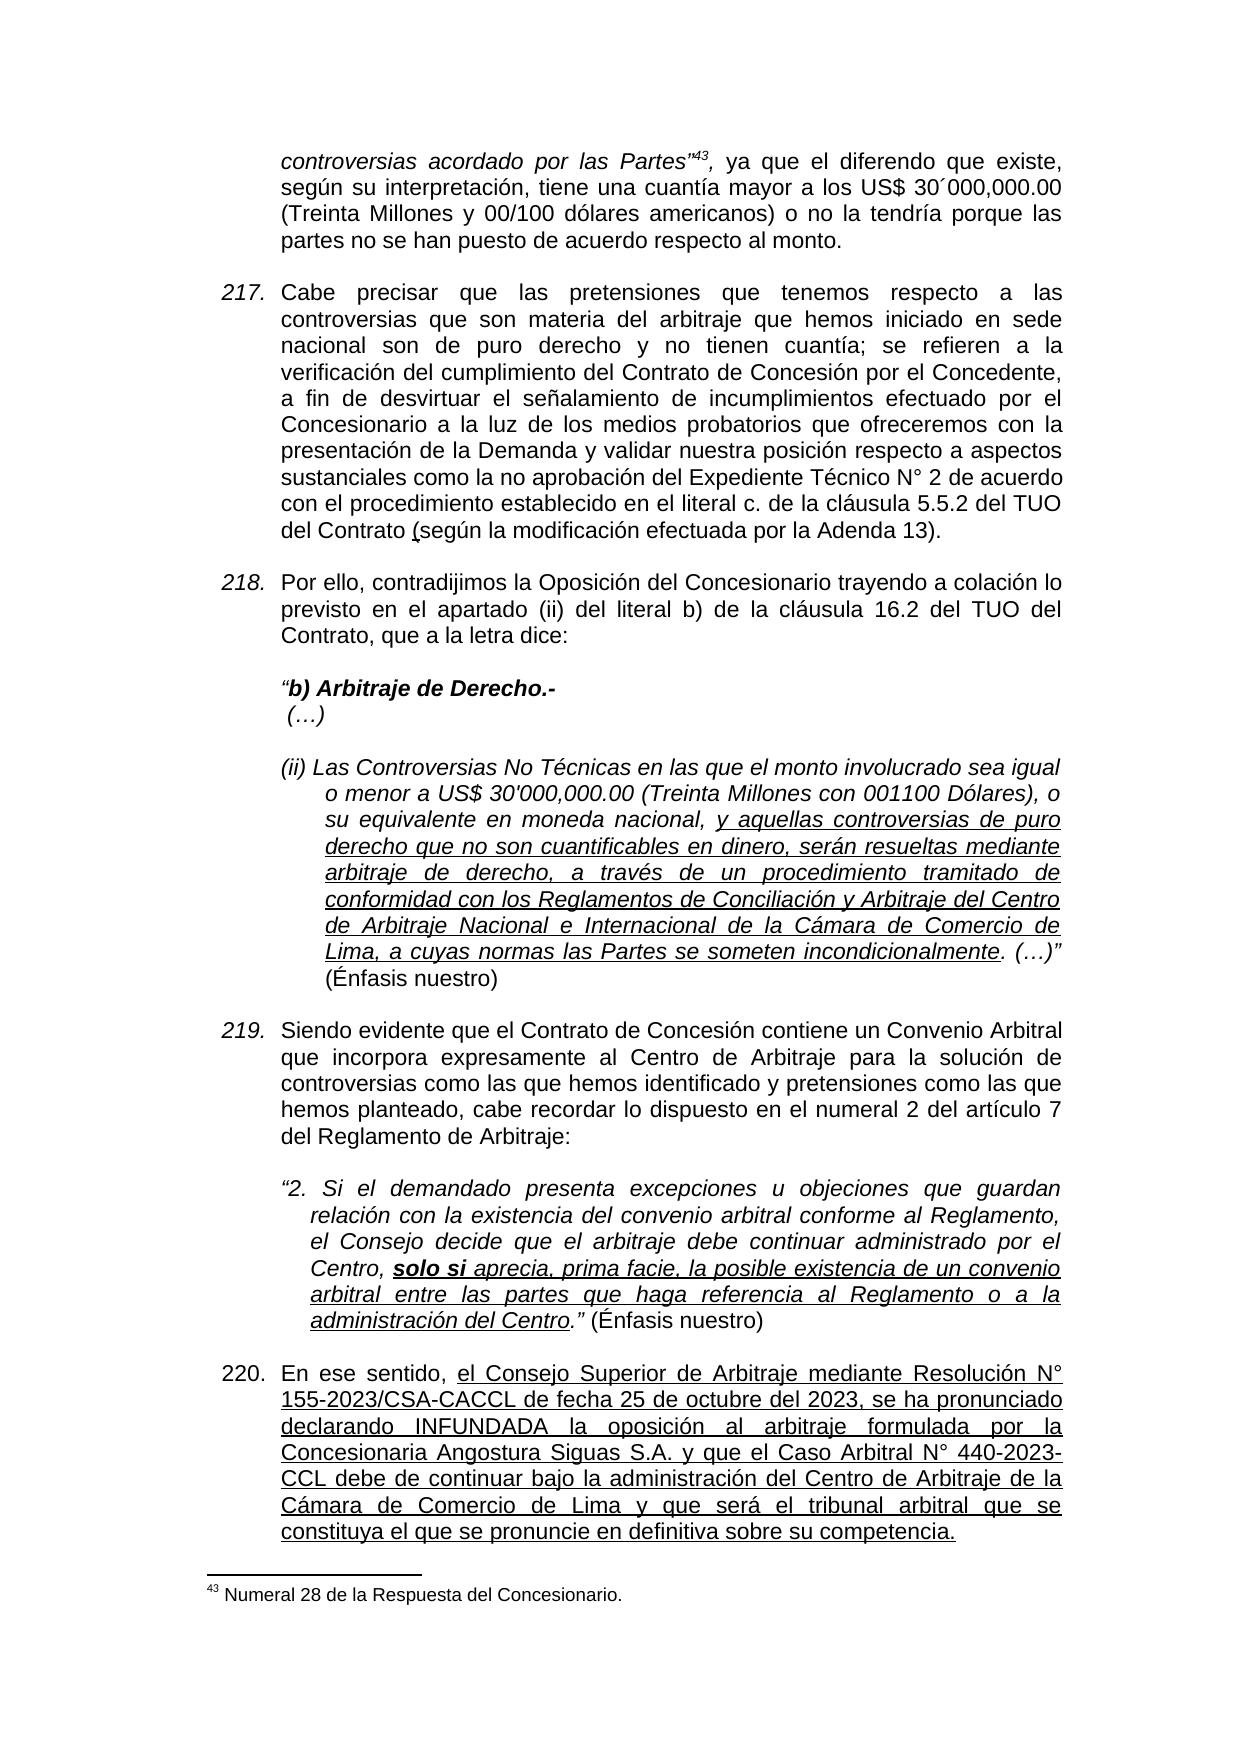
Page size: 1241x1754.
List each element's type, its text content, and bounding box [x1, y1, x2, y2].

list En ese sentido, el Consejo Superior de Arbitraje mediante Resolución N° 155-2023/CSA-CACCL de fecha 25 de octubre del 2023, se ha pronunciado declarando INFUNDADA la oposición al arbitraje formulada por la Concesionaria Angostura Siguas S.A. y que el Caso Arbitral N° 440-2023-CCL debe de continuar bajo la administración del Centro de Arbitraje de la Cámara de Comercio de Lima y que será el tribunal arbitral que se constituya el que se pronuncie en definitiva sobre su competencia. [221, 1360, 1063, 1544]
list Cabe precisar que las pretensiones que tenemos respecto a las controversias que son materia del arbitraje que hemos iniciado en sede nacional son de puro derecho y no tienen cuantía; se refieren a la verificación del cumplimiento del Contrato de Concesión por el Concedente, a fin de desvirtuar el señalamiento de incumplimientos efectuado por el Concesionario a la luz de los medios probatorios que ofreceremos con la presentación de la Demanda y validar nuestra posición respecto a aspectos sustanciales como la no aprobación del Expediente Técnico N° 2 de acuerdo con el procedimiento establecido en el literal c. de la cláusula 5.5.2 del TUO del Contrato (según la modificación efectuada por la Adenda 13). [221, 279, 1063, 543]
list Por ello, contradijimos la Oposición del Concesionario trayendo a colación lo previsto en el apartado (ii) del literal b) de la cláusula 16.2 del TUO del Contrato, que a la letra dice: [221, 569, 1063, 648]
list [221, 148, 1063, 253]
list Siendo evidente que el Contrato de Concesión contiene un Convenio Arbitral que incorpora expresamente al Centro de Arbitraje para la solución de controversias como las que hemos identificado y pretensiones como las que hemos planteado, cabe recordar lo dispuesto en el numeral 2 del artículo 7 del Reglamento de Arbitraje: [221, 1017, 1063, 1149]
list “2. Si el demandado presenta excepciones u objeciones que guardan relación con la existencia del convenio arbitral conforme al Reglamento, el Consejo decide que el arbitraje debe continuar administrado por el Centro, solo si aprecia, prima facie, la posible existencia de un convenio arbitral entre las partes que haga referencia al Reglamento o a la administración del Centro.” (Énfasis nuestro) [281, 1175, 1063, 1333]
text (…) [281, 701, 1063, 727]
text (ii) Las Controversias No Técnicas en las que el monto involucrado sea igual o menor a US$ 30'000,000.00 (Treinta Millones con 001100 Dólares), o su equivalente en moneda nacional, y aquellas controversias de puro derecho que no son cuantificables en dinero, serán resueltas mediante arbitraje de derecho, a través de un procedimiento tramitado de conformidad con los Reglamentos de Conciliación y Arbitraje del Centro de Arbitraje Nacional e Internacional de la Cámara de Comercio de Lima, a cuyas normas las Partes se someten incondicionalmente. (…)” (Énfasis nuestro) [281, 754, 1063, 991]
text “b) Arbitraje de Derecho.- [281, 675, 1063, 701]
